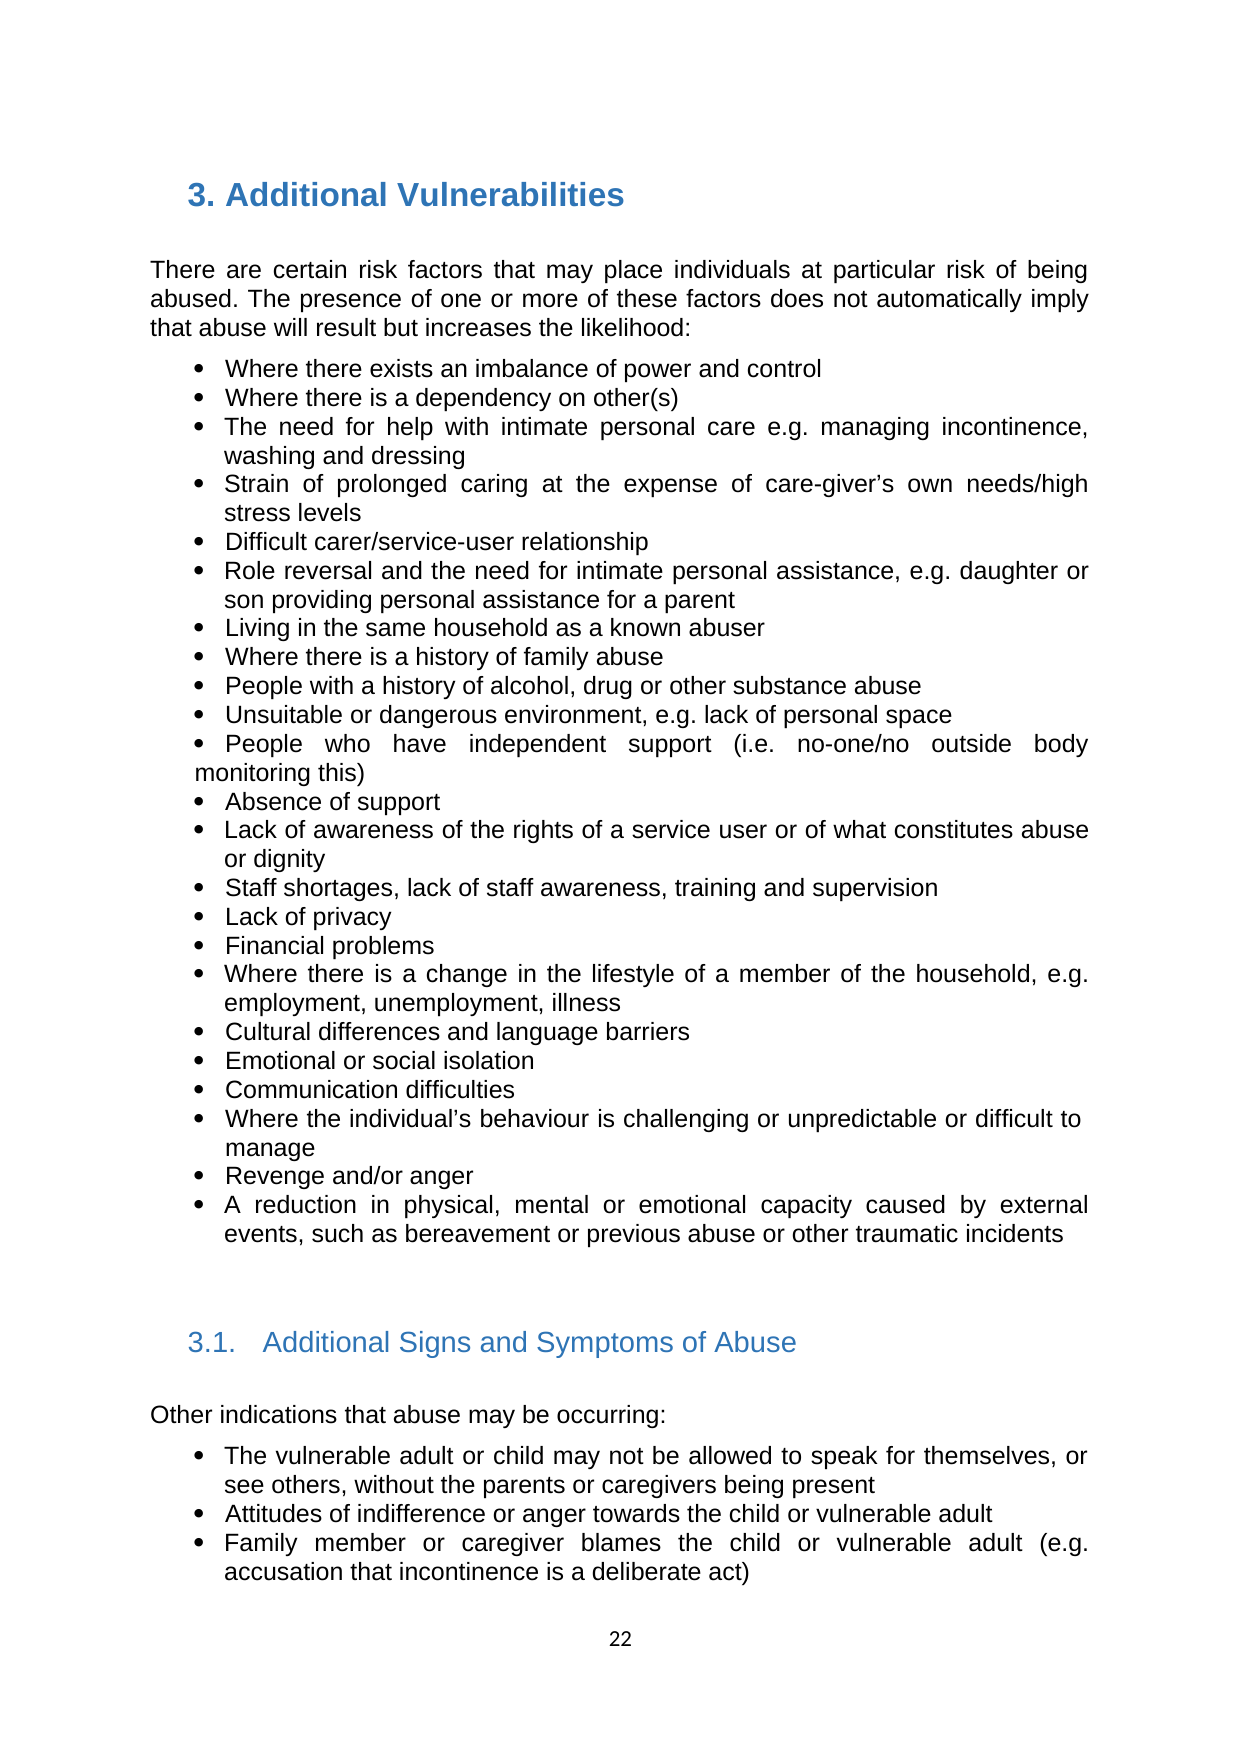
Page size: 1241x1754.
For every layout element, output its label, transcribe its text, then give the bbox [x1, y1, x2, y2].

list Where the individual’s behaviour is challenging or unpredictable or difficult to manage [194, 1104, 1090, 1161]
list Absence of support [194, 786, 1090, 815]
subtitle Additional Signs and Symptoms of Abuse [187, 1325, 1090, 1358]
list Financial problems [194, 931, 1090, 959]
list Where there is a history of family abuse [194, 642, 1090, 671]
text Other indications that abuse may be occurring: [150, 1373, 1090, 1429]
list Attitudes of indifference or anger towards the child or vulnerable adult [194, 1499, 1090, 1528]
subtitle Additional Vulnerabilities [187, 175, 1090, 213]
list Cultural differences and language barriers [194, 1017, 1090, 1046]
list Staff shortages, lack of staff awareness, training and supervision [194, 873, 1090, 902]
list People who have independent support (i.e. no-one/no outside body monitoring this) [194, 729, 1090, 786]
list The vulnerable adult or child may not be allowed to speak for themselves, or see others, without the parents or caregivers being present [194, 1441, 1090, 1499]
list Difficult carer/service-user relationship [194, 527, 1090, 556]
list Where there is a change in the lifestyle of a member of the household, e.g. employment, unemployment, illness [194, 959, 1090, 1017]
list Where there is a dependency on other(s) [194, 383, 1090, 412]
list Emotional or social isolation [194, 1046, 1090, 1075]
list A reduction in physical, mental or emotional capacity caused by external events, such as bereavement or previous abuse or other traumatic incidents [194, 1190, 1090, 1248]
list Lack of privacy [194, 902, 1090, 931]
list Where there exists an imbalance of power and control [194, 354, 1090, 383]
text There are certain risk factors that may place individuals at particular risk of being abused. The presence of one or more of these factors does not automatically imply that abuse will result but increases the likelihood: [150, 229, 1090, 342]
list Strain of prolonged caring at the expense of care-giver’s own needs/high stress levels [194, 469, 1090, 527]
list The need for help with intimate personal care e.g. managing incontinence, washing and dressing [194, 412, 1090, 469]
list Lack of awareness of the rights of a service user or of what constitutes abuse or dignity [194, 815, 1090, 873]
list Communication difficulties [194, 1075, 1090, 1104]
list Revenge and/or anger [194, 1161, 1090, 1190]
list People with a history of alcohol, drug or other substance abuse [194, 671, 1090, 700]
list Unsuitable or dangerous environment, e.g. lack of personal space [194, 700, 1090, 729]
list Family member or caregiver blames the child or vulnerable adult (e.g. accusation that incontinence is a deliberate act) [194, 1528, 1090, 1585]
list Role reversal and the need for intimate personal assistance, e.g. daughter or son providing personal assistance for a parent [194, 556, 1090, 613]
list Living in the same household as a known abuser [194, 613, 1090, 642]
